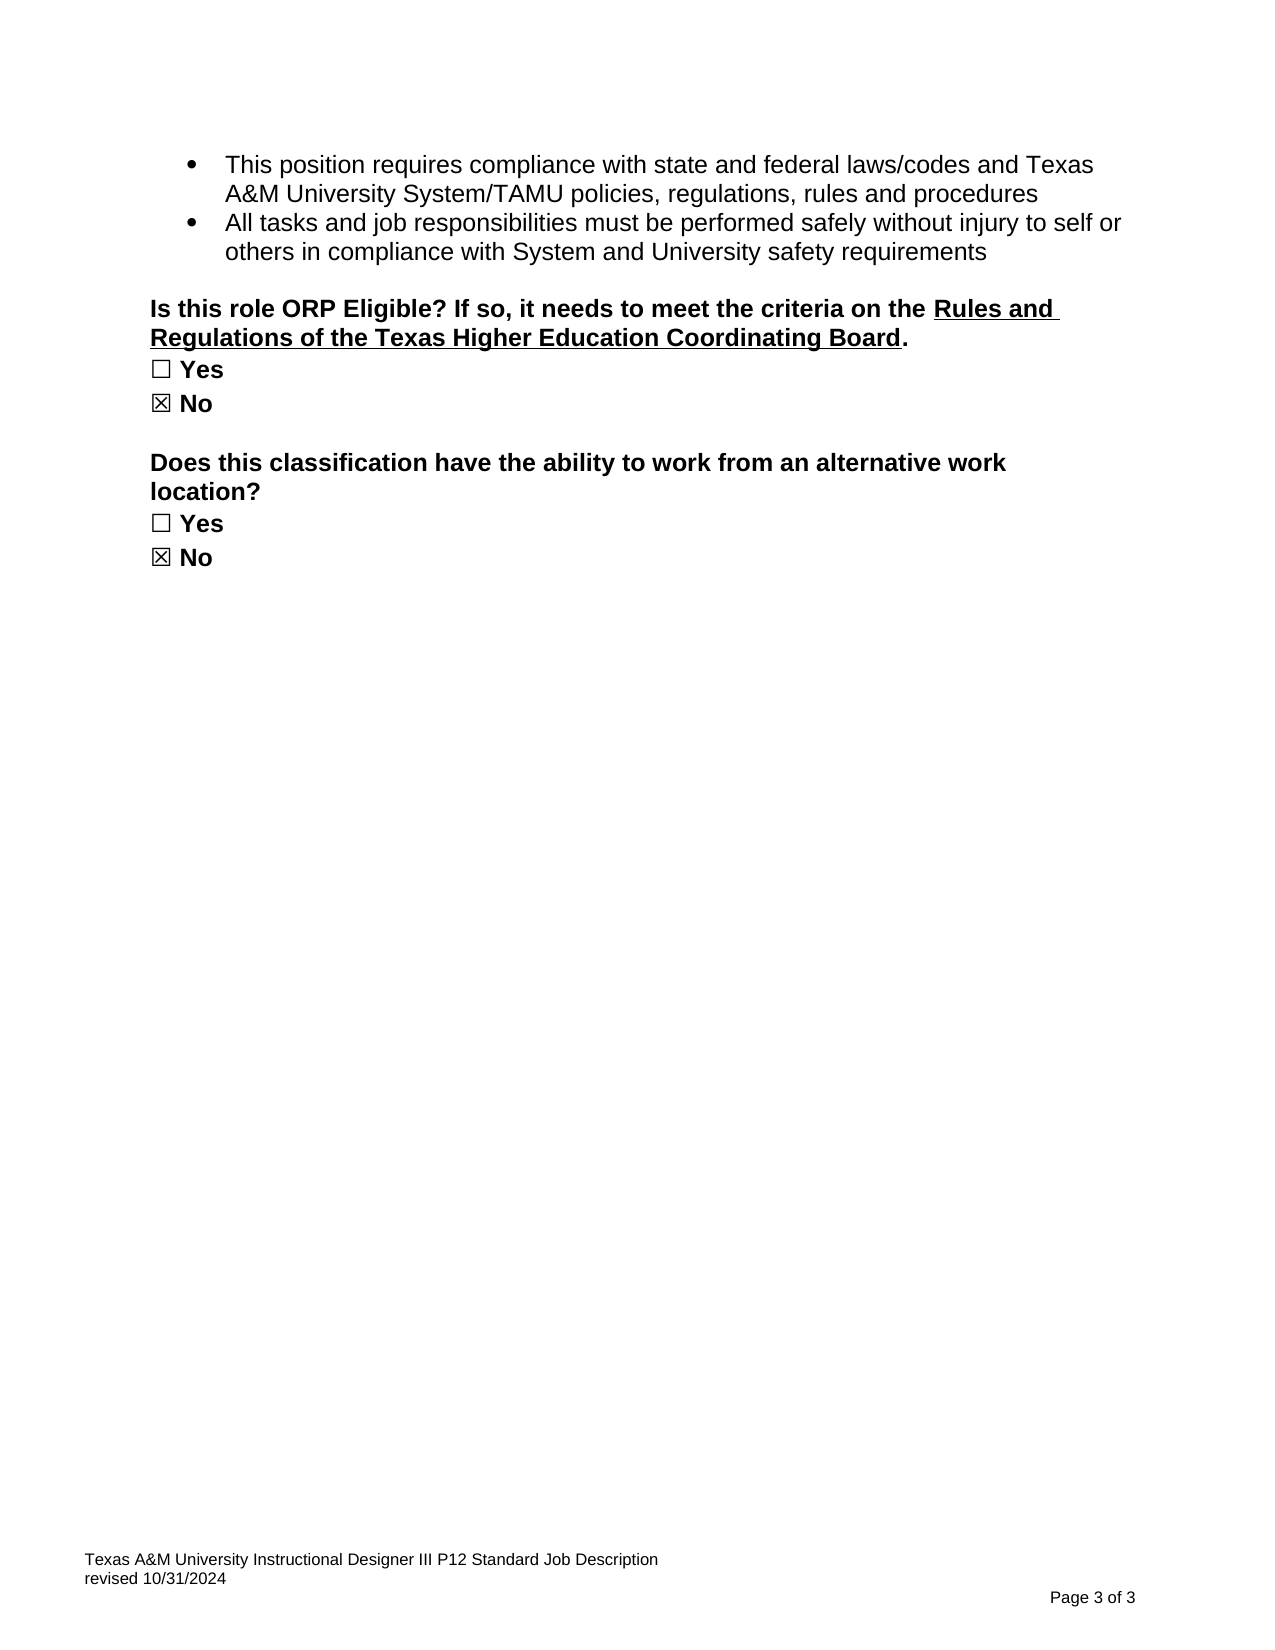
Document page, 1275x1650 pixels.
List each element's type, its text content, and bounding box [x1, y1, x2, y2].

text Does this classification have the ability to work from an alternative work location? [150, 448, 1125, 506]
text Is this role ORP Eligible? If so, it needs to meet the criteria on the Rules and Regulations of the Texas Higher Education Coordinating Board. [150, 294, 1125, 351]
list This position requires compliance with state and federal laws/codes and Texas A&M University System/TAMU policies, regulations, rules and procedures [187, 150, 1125, 208]
text No [150, 540, 1125, 574]
text Yes [150, 351, 1125, 386]
text Yes [150, 506, 1125, 540]
text No [150, 386, 1125, 419]
list All tasks and job responsibilities must be performed safely without injury to self or others in compliance with System and University safety requirements [187, 208, 1125, 265]
